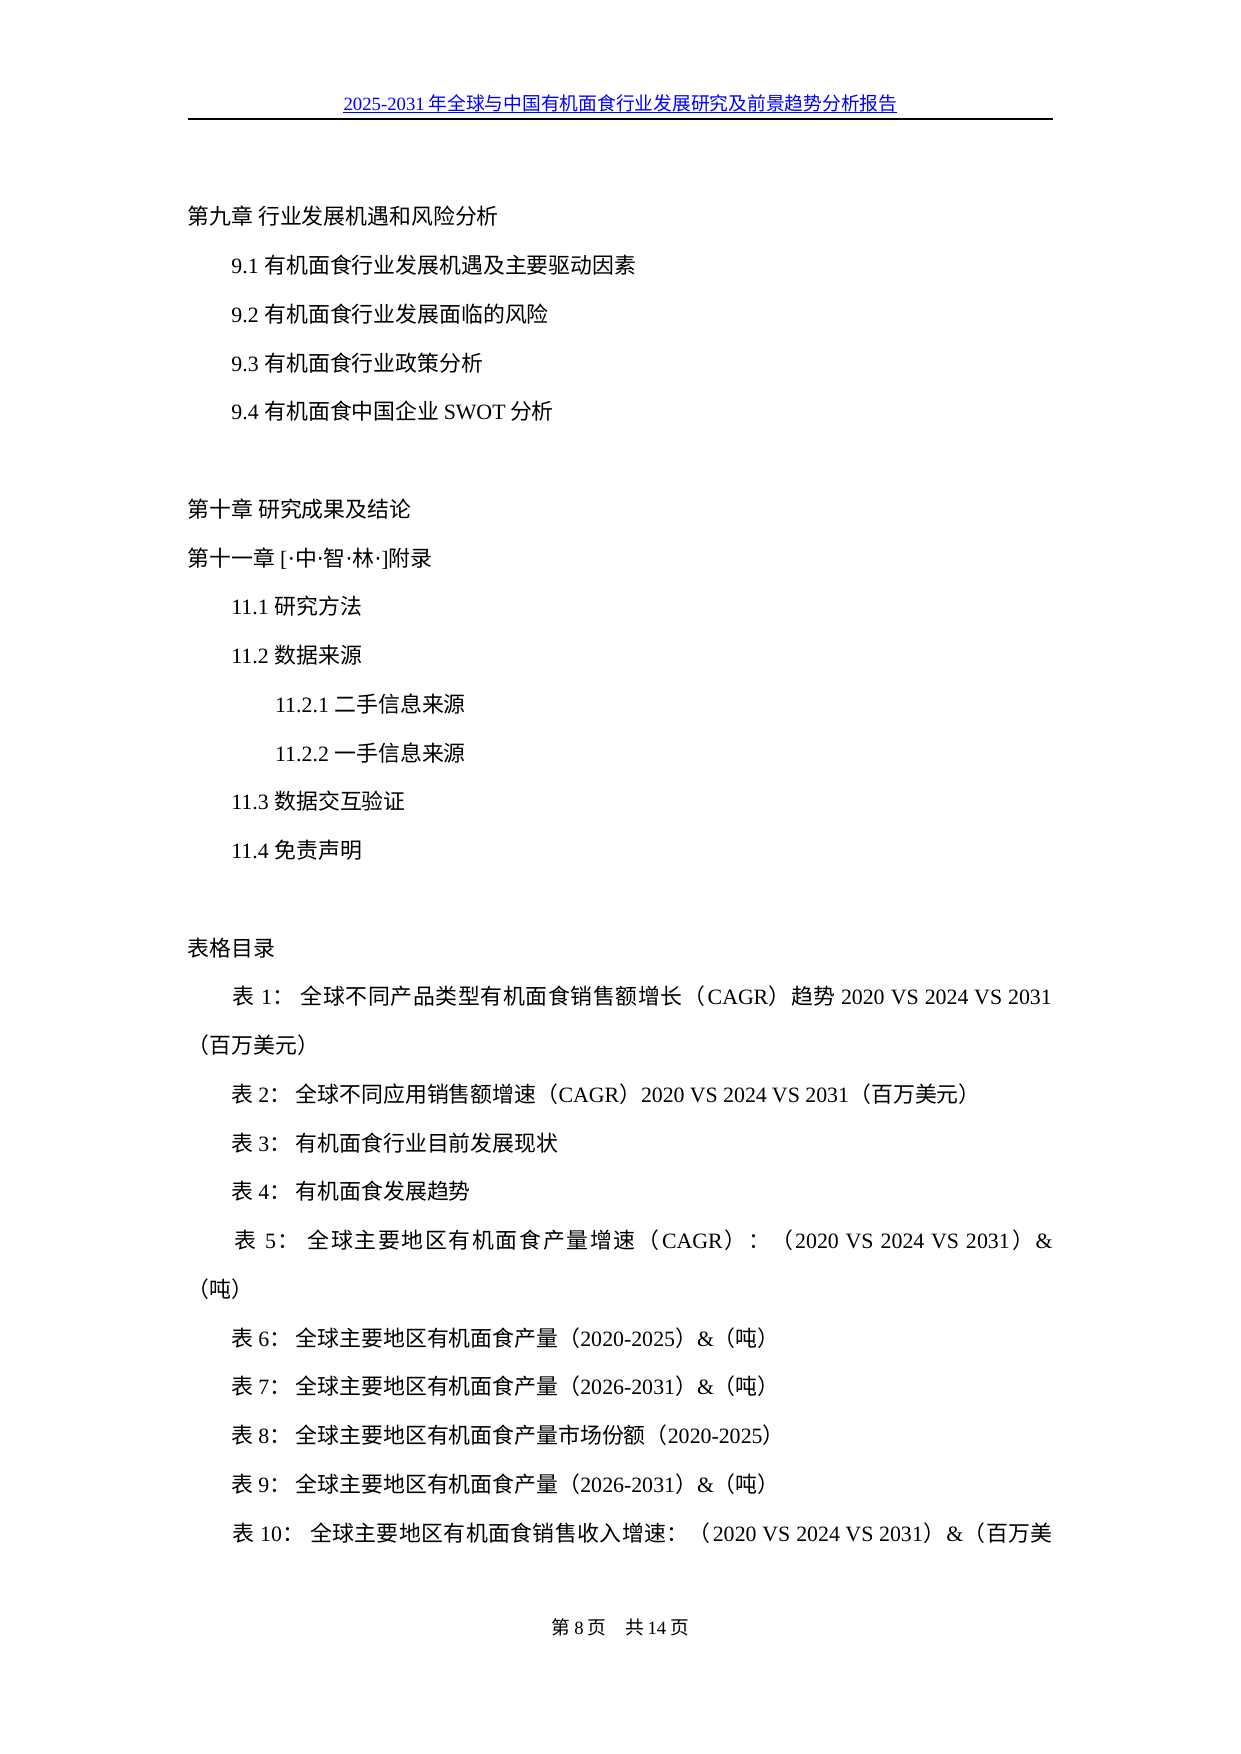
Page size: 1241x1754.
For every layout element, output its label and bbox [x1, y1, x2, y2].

text [187, 150, 1053, 1548]
